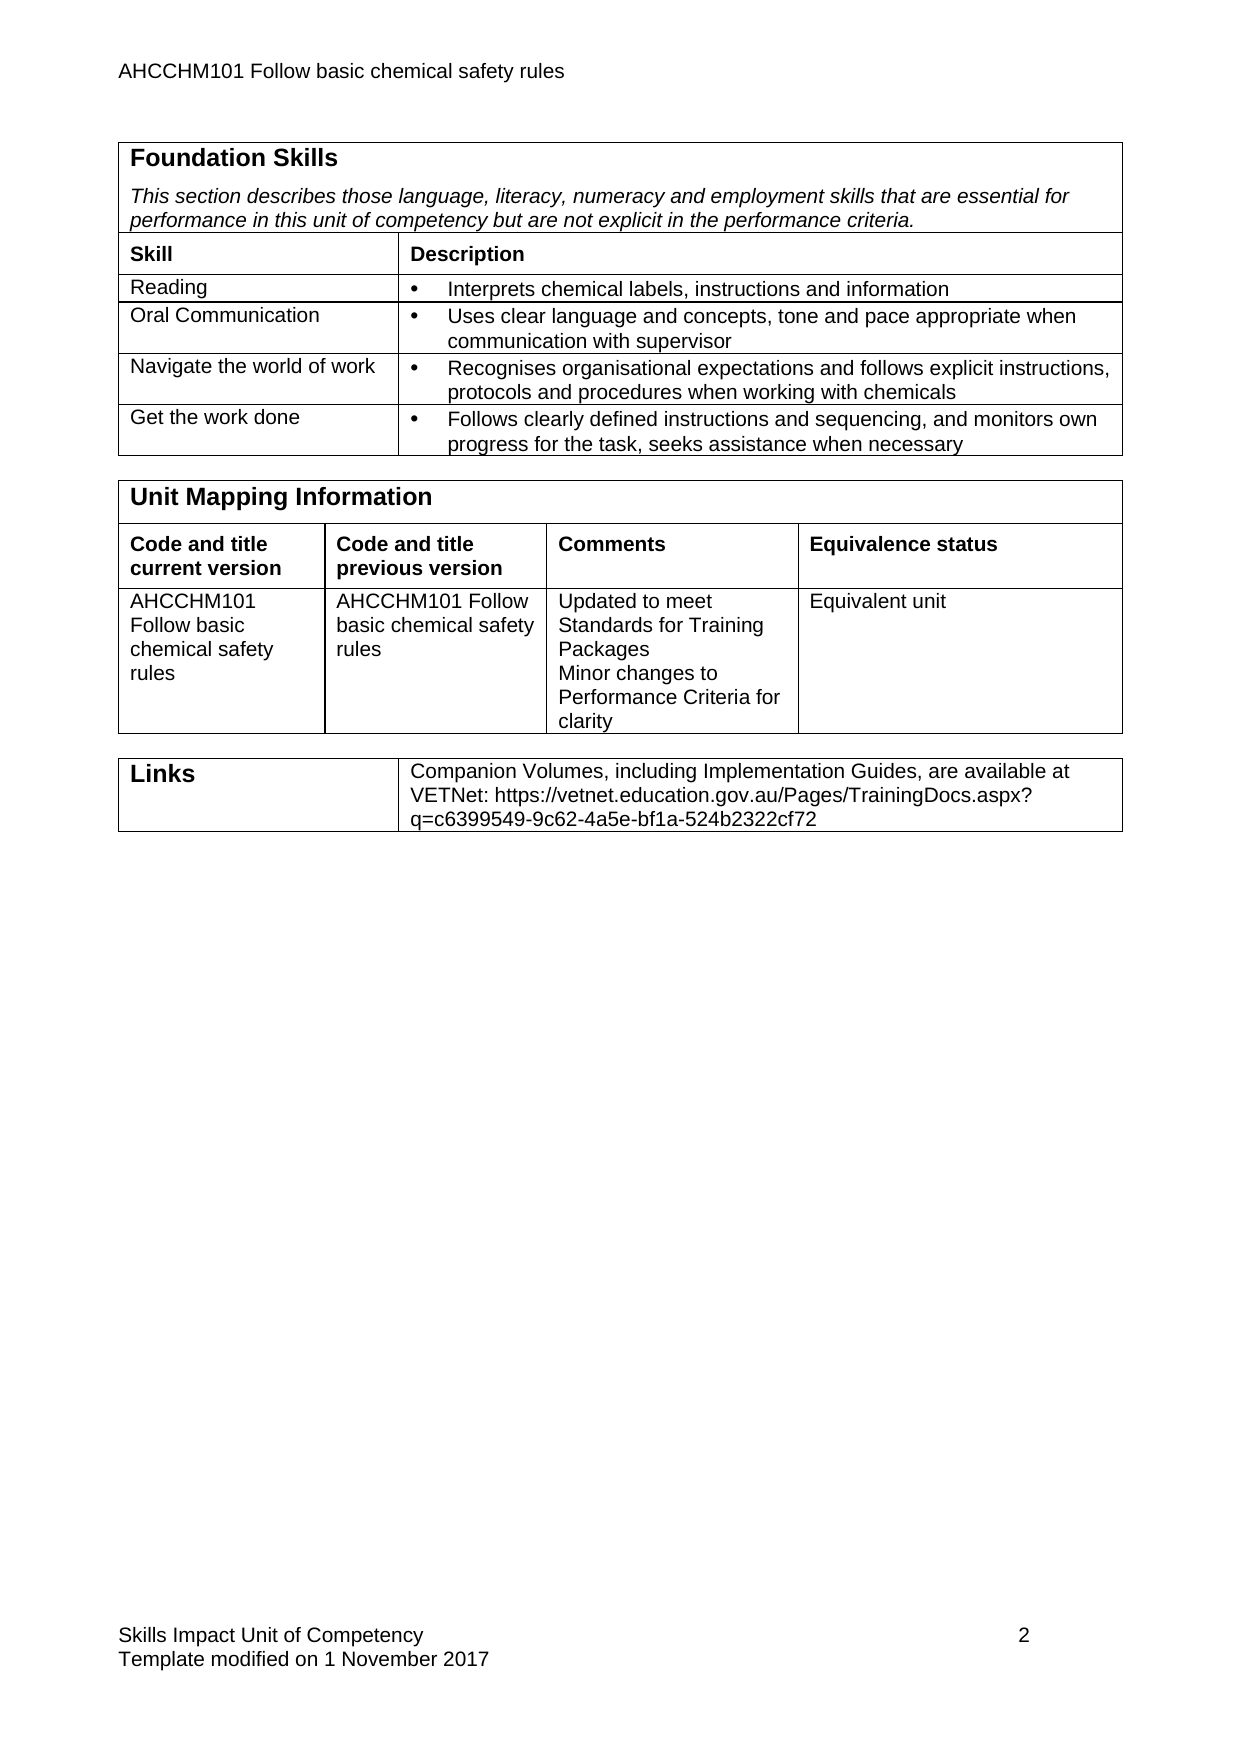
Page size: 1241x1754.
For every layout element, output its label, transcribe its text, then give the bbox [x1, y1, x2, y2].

table_header Unit Mapping Information [119, 481, 1122, 523]
table_cell Recognises organisational expectations and follows explicit instructions, protocols and procedures when working with chemicals [399, 354, 1122, 404]
table_cell Follows clearly defined instructions and sequencing, and monitors own progress for the task, seeks assistance when necessary [399, 405, 1122, 455]
table_cell Equivalence status [799, 524, 1122, 588]
table_cell Get the work done [119, 405, 398, 455]
table_header Companion Volumes, including Implementation Guides, are available at VETNet: https://vetnet.education.gov.au/Pages/TrainingDocs.aspx?q=c6399549-9c62-4a5e-bf1a-524b2322cf72 [399, 759, 1122, 831]
table_cell Reading [119, 275, 398, 301]
table_cell Skill [119, 233, 398, 274]
table_header Links [119, 759, 398, 831]
table_cell Navigate the world of work [119, 354, 398, 404]
table_cell Code and title current version [119, 524, 324, 588]
table_cell Updated to meet Standards for Training Packages Minor changes to Performance Criteria for clarity [547, 589, 798, 733]
table_cell Comments [547, 524, 798, 588]
table_cell Oral Communication [119, 303, 398, 353]
table_cell AHCCHM101 Follow basic chemical safety rules [326, 589, 546, 733]
table_cell Interprets chemical labels, instructions and information [399, 275, 1122, 301]
table_cell Description [399, 233, 1122, 274]
table_header Foundation Skills This section describes those language, literacy, numeracy and employment skills that are essential for performance in this unit of competency but are not explicit in the performance criteria. [119, 143, 1122, 232]
table_cell AHCCHM101 Follow basic chemical safety rules [119, 589, 324, 733]
table_cell Uses clear language and concepts, tone and pace appropriate when communication with supervisor [399, 303, 1122, 353]
table_cell Equivalent unit [799, 589, 1122, 733]
table_cell Code and title previous version [326, 524, 546, 588]
